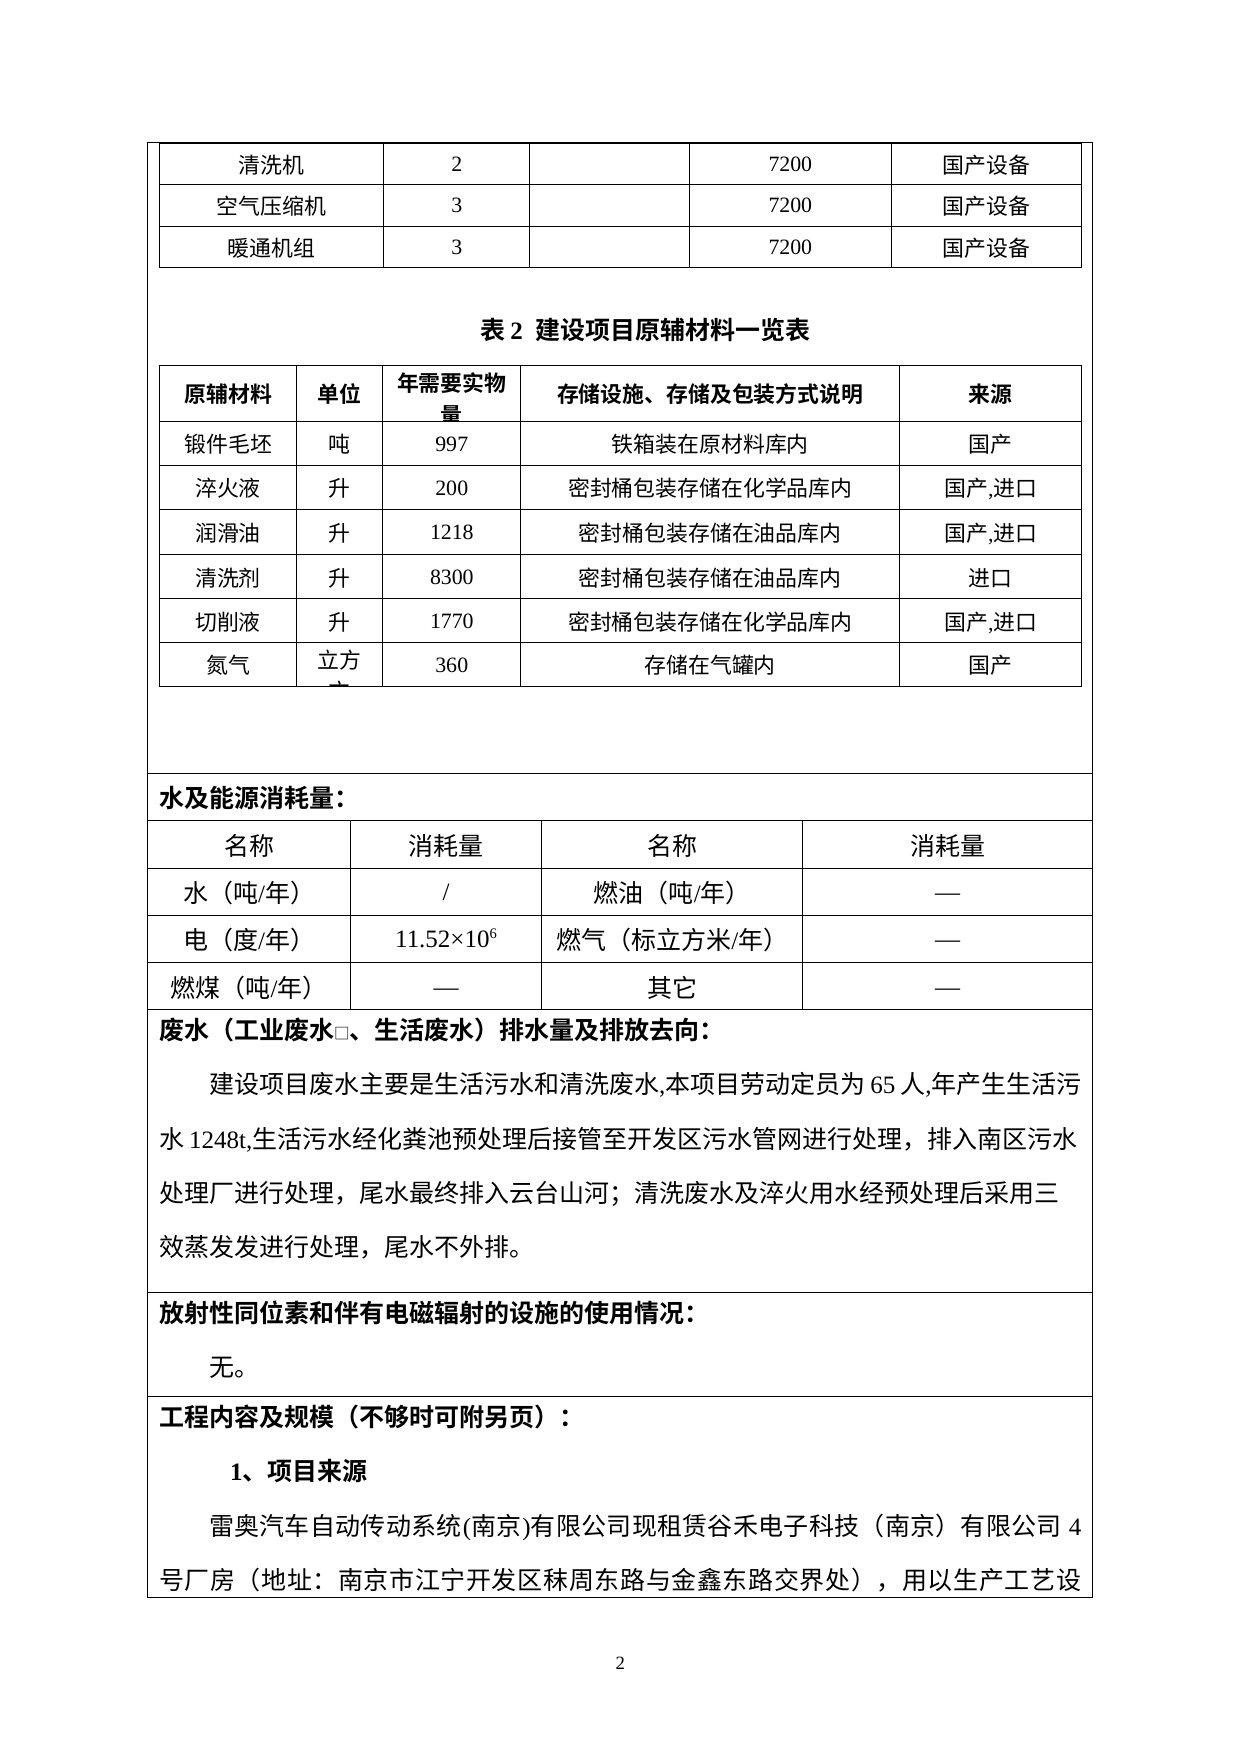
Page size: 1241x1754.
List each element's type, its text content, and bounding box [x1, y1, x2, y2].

table_cell 废水（工业废水□、生活废水）排水量及排放去向： 建设项目废水主要是生活污水和清洗废水,本项目劳动定员为65人,年产生生活污水1248t,生活污水经化粪池预处理后接管至开发区污水管网进行处理，排入南区污水处理厂进行处理，尾水最终排入云台山河；清洗废水及淬火用水经预处理后采用三效蒸发发进行处理，尾水不外排。 [148, 1010, 1092, 1292]
table_cell / [351, 869, 541, 915]
table_cell 名称 [542, 821, 802, 867]
table_cell — [803, 963, 1092, 1009]
table_cell 消耗量 [803, 821, 1092, 867]
table_cell — [351, 963, 541, 1009]
table_cell 燃煤（吨/年） [148, 963, 350, 1009]
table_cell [148, 143, 1092, 773]
table_cell 燃气（标立方米/年） [542, 916, 802, 962]
table_cell 燃油（吨/年） [542, 869, 802, 915]
table_cell 名称 [148, 821, 350, 867]
table_cell 电（度/年） [148, 916, 350, 962]
table_cell 水（吨/年） [148, 869, 350, 915]
table_cell 消耗量 [351, 821, 541, 867]
table_cell — [803, 869, 1092, 915]
table_cell — [803, 916, 1092, 962]
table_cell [148, 1397, 1092, 1597]
table_cell 水及能源消耗量： [148, 774, 1092, 820]
table_cell 其它 [542, 963, 802, 1009]
table_cell 11.52×106 [351, 916, 541, 962]
table_cell 放射性同位素和伴有电磁辐射的设施的使用情况： 无。 [148, 1293, 1092, 1396]
